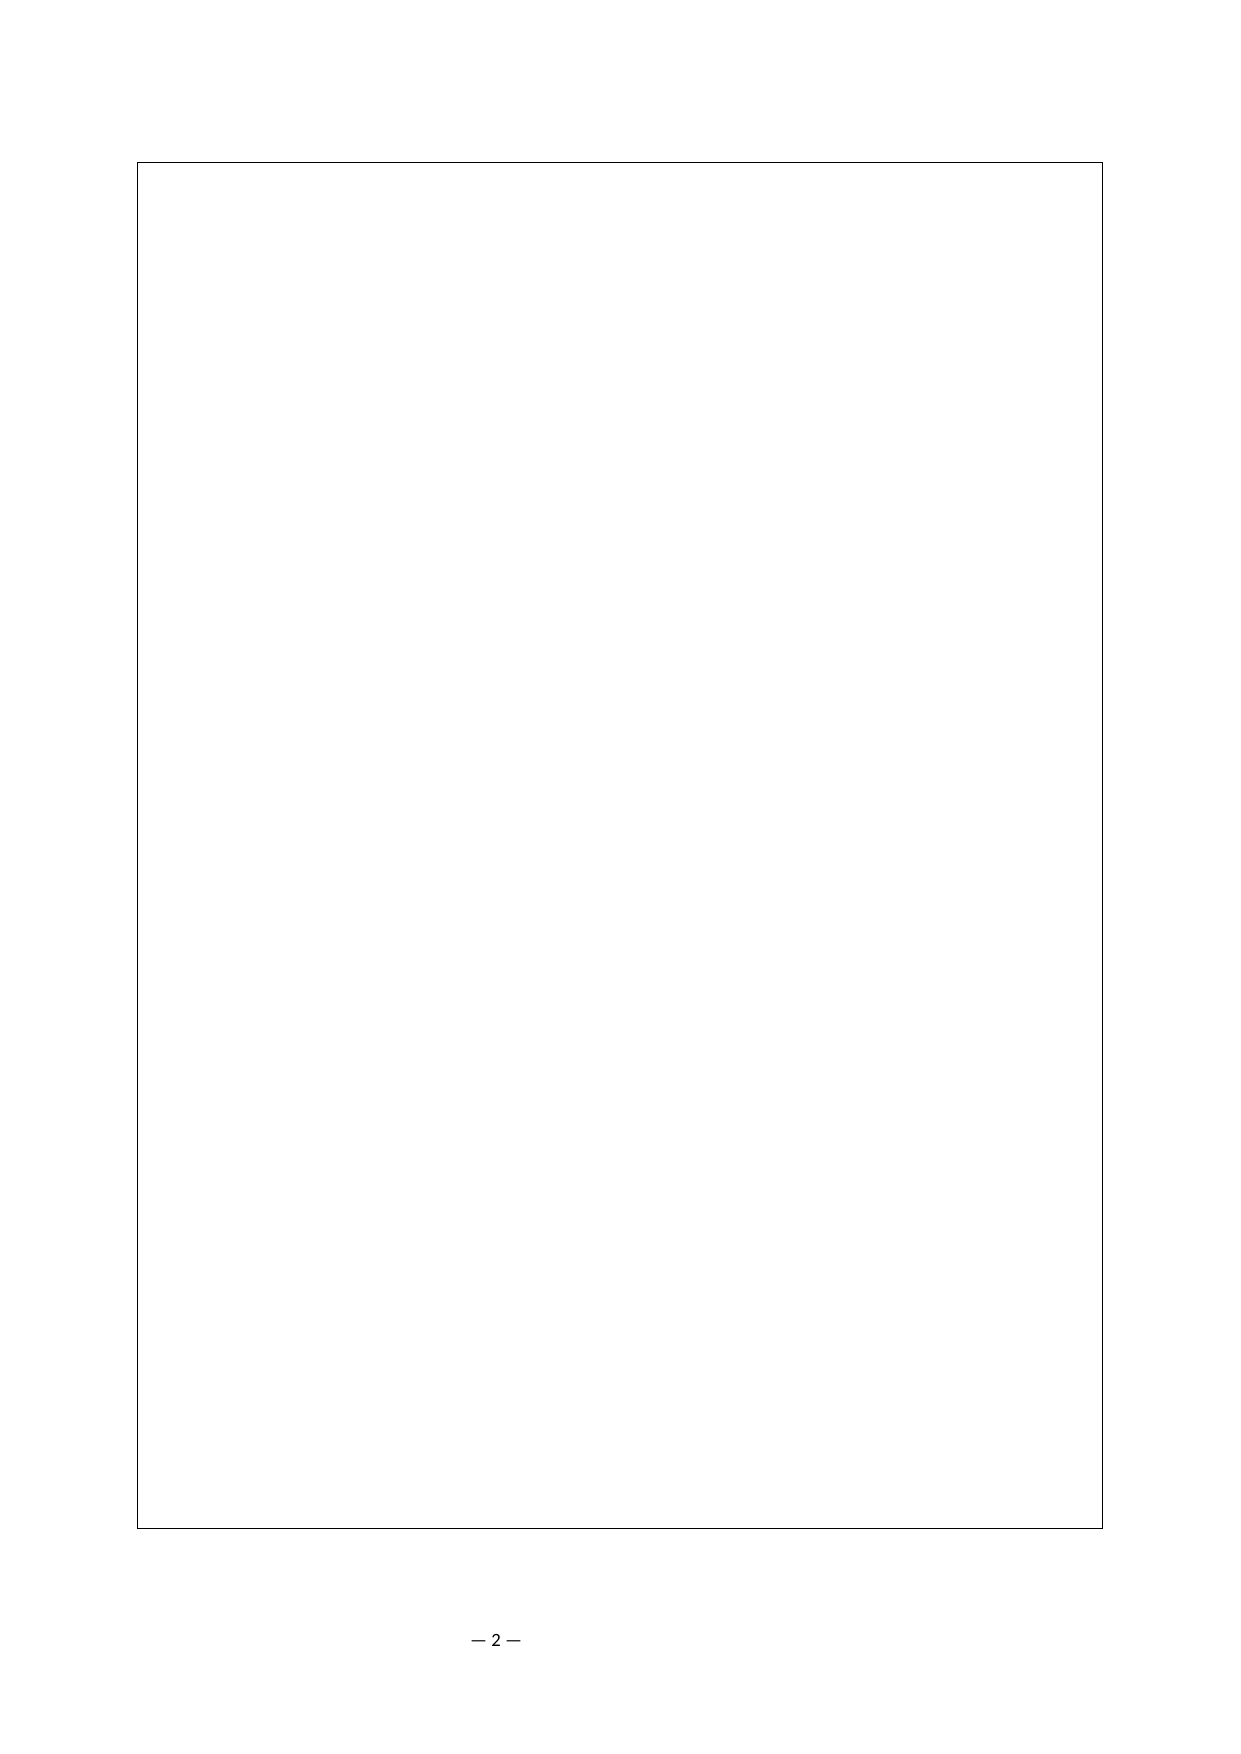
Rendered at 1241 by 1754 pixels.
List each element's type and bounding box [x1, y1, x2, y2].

table_header [138, 163, 1102, 1528]
